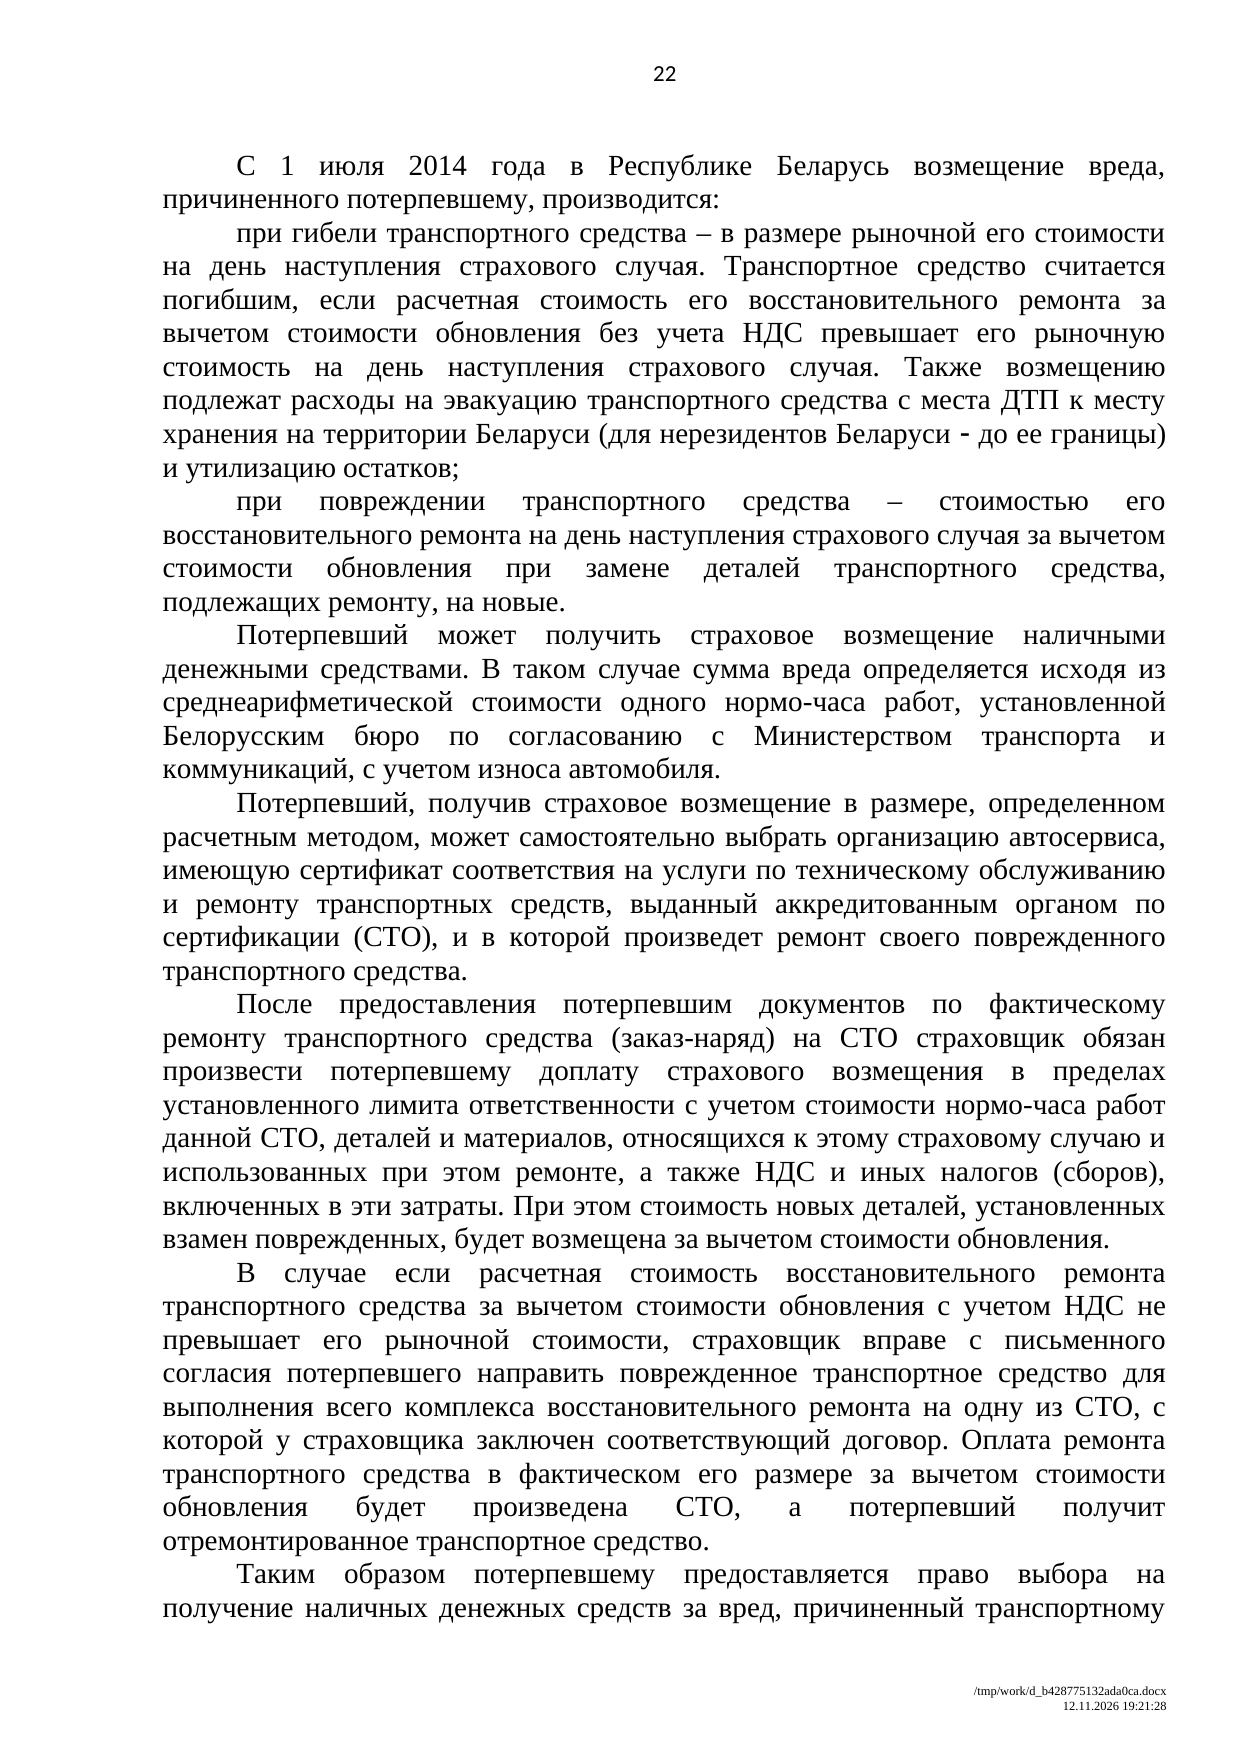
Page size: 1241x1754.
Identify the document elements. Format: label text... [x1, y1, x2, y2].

text После предоставления потерпевшим документов по фактическому ремонту транспортного средства (заказ-наряд) на СТО страховщик обязан произвести потерпевшему доплату страхового возмещения в пределах установленного лимита ответственности с учетом стоимости нормо-часа работ данной СТО, деталей и материалов, относящихся к этому страховому случаю и использованных при этом ремонте, а также НДС и иных налогов (сборов), включенных в эти затраты. При этом стоимость новых деталей, установленных взамен поврежденных, будет возмещена за вычетом стоимости обновления. [162, 986, 1166, 1255]
text при повреждении транспортного средства – стоимостью его восстановительного ремонта на день наступления страхового случая за вычетом стоимости обновления при замене деталей транспортного средства, подлежащих ремонту, на новые. [162, 483, 1166, 617]
text при гибели транспортного средства – в размере рыночной его стоимости на день наступления страхового случая. Транспортное средство считается погибшим, если расчетная стоимость его восстановительного ремонта за вычетом стоимости обновления без учета НДС превышает его рыночную стоимость на день наступления страхового случая. Также возмещению подлежат расходы на эвакуацию транспортного средства с места ДТП к месту хранения на территории Беларуси (для нерезидентов Беларуси до ее границы) и утилизацию остатков; [162, 215, 1166, 483]
text В случае если расчетная стоимость восстановительного ремонта транспортного средства за вычетом стоимости обновления с учетом НДС не превышает его рыночной стоимости, страховщик вправе с письменного согласия потерпевшего направить поврежденное транспортное средство для выполнения всего комплекса восстановительного ремонта на одну из СТО, с которой у страховщика заключен соответствующий договор. Оплата ремонта транспортного средства в фактическом его размере за вычетом стоимости обновления будет произведена СТО, а потерпевший получит отремонтированное транспортное средство. [162, 1255, 1166, 1557]
text С 1 июля 2014 года в Республике Беларусь возмещение вреда, причиненного потерпевшему, производится: [162, 148, 1166, 215]
text Потерпевший может получить страховое возмещение наличными денежными средствами. В таком случае сумма вреда определяется исходя из среднеарифметической стоимости одного нормо-часа работ, установленной Белорусским бюро по согласованию с Министерством транспорта и коммуникаций, с учетом износа автомобиля. [162, 617, 1166, 785]
text Потерпевший, получив страховое возмещение в размере, определенном расчетным методом, может самостоятельно выбрать организацию автосервиса, имеющую сертификат соответствия на услуги по техническому обслуживанию и ремонту транспортных средств, выданный аккредитованным органом по сертификации (СТО), и в которой произведет ремонт своего поврежденного транспортного средства. [162, 785, 1166, 986]
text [162, 1557, 1166, 1624]
